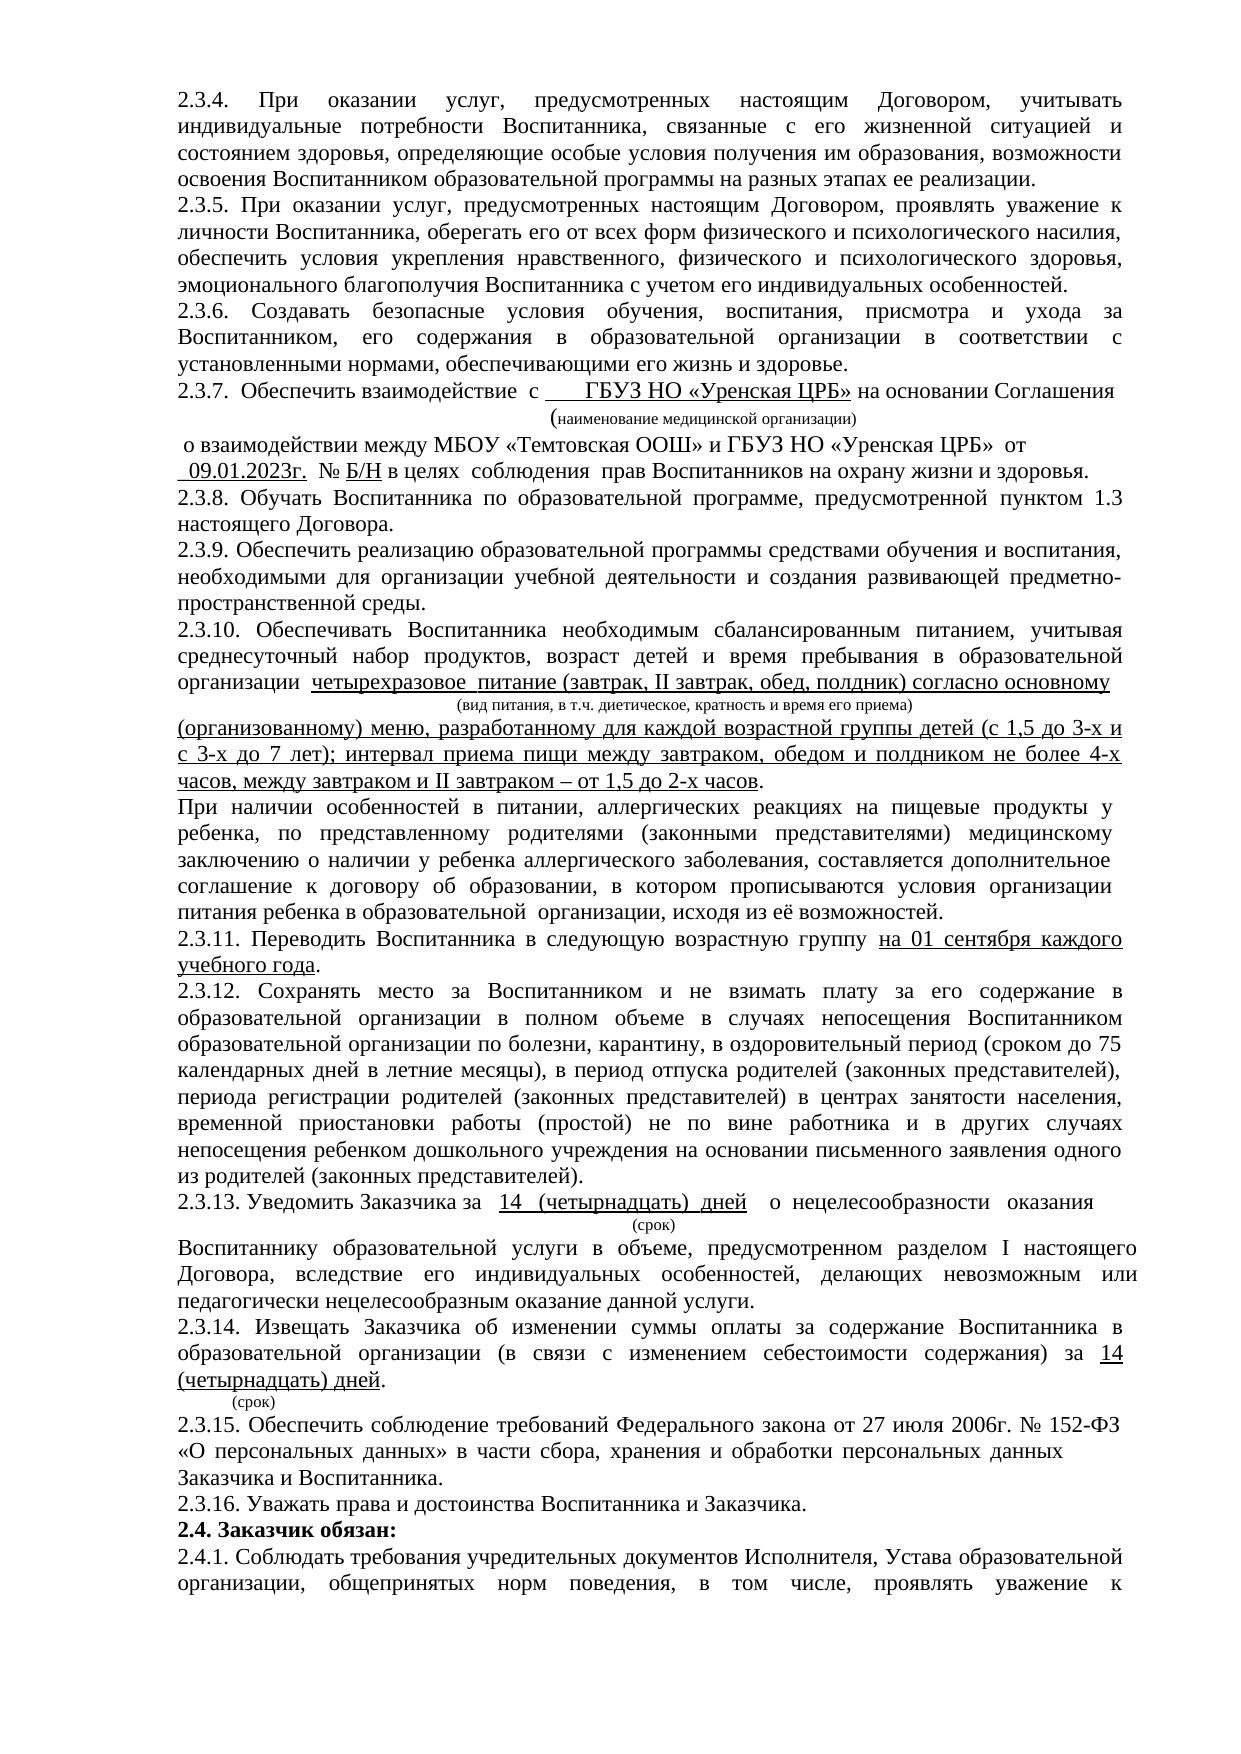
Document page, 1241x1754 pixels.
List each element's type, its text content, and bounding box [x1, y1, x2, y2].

list Уведомить Заказчика за 14 (четырнадцать) дней о нецелесообразности оказания [177, 1188, 1240, 1215]
text При наличии особенностей в питании, аллергических реакциях на пищевые продукты у ребенка, по представленному родителями (законными представителями) медицинскому заключению о наличии у ребенка аллергического заболевания, составляется дополнительное соглашение к договору об образовании, в котором прописываются условия организации питания ребенка в образовательной организации, исходя из её возможностей. [177, 793, 1112, 925]
list Переводить Воспитанника в следующую возрастную группу на 01 сентября каждого учебного года. [177, 925, 1123, 977]
text _09.01.2023г. № Б/Н в целях соблюдения прав Воспитанников на охрану жизни и здоровья. [177, 458, 1240, 484]
list Обеспечивать Воспитанника необходимым сбалансированным питанием, учитывая среднесуточный набор продуктов, возраст детей и время пребывания в образовательной организации четырехразовое питание (завтрак, II завтрак, обед, полдник) согласно основному [177, 616, 1123, 695]
list Сохранять место за Воспитанником и не взимать плату за его содержание в образовательной организации в полном объеме в случаях непосещения Воспитанником образовательной организации по болезни, карантину, в оздоровительный период (сроком до 75 календарных дней в летние месяцы), в период отпуска родителей (законных представителей), периода регистрации родителей (законных представителей) в центрах занятости населения, временной приостановки работы (простой) не по вине работника и в других случаях непосещения ребенком дошкольного учреждения на основании письменного заявления одного из родителей (законных представителей). [177, 977, 1123, 1188]
list При оказании услуг, предусмотренных настоящим Договором, проявлять уважение к личности Воспитанника, оберегать его от всех форм физического и психологического насилия, обеспечить условия укрепления нравственного, физического и психологического здоровья, эмоционального благополучия Воспитанника с учетом его индивидуальных особенностей. [177, 192, 1122, 297]
text о взаимодействии между МБОУ «Темтовская ООШ» и ГБУЗ НО «Уренская ЦРБ» от [183, 430, 1240, 458]
subtitle Заказчик обязан: [177, 1517, 1240, 1543]
list Соблюдать требования учредительных документов Исполнителя, Устава образовательной организации, общепринятых норм поведения, в том числе, проявлять уважение к [177, 1543, 1123, 1596]
text Воспитаннику образовательной услуги в объеме, предусмотренном разделом I настоящего Договора, вследствие его индивидуальных особенностей, делающих невозможным или педагогически нецелесообразным оказание данной услуги. [177, 1234, 1138, 1313]
text (организованному) меню, разработанному для каждой возрастной группы детей (с 1,5 до 3-х и с 3-х до 7 лет); интервал приема пищи между завтраком, обедом и полдником не более 4-х часов, между завтраком и II завтраком – от 1,5 до 2-х часов. [177, 714, 1123, 793]
text «О персональных данных» в части сбора, хранения и обработки персональных данных Заказчика и Воспитанника. [177, 1437, 1122, 1490]
list Обеспечить соблюдение требований Федерального закона от 27 июля 2006г. № 152-ФЗ [177, 1411, 1240, 1437]
list При оказании услуг, предусмотренных настоящим Договором, учитывать индивидуальные потребности Воспитанника, связанные с его жизненной ситуацией и состоянием здоровья, определяющие особые условия получения им образования, возможности освоения Воспитанником образовательной программы на разных этапах ее реализации. [177, 86, 1122, 192]
list Извещать Заказчика об изменении суммы оплаты за содержание Воспитанника в образовательной организации (в связи с изменением себестоимости содержания) за 14 (четырнадцать) дней. [177, 1313, 1123, 1392]
list Обучать Воспитанника по образовательной программе, предусмотренной пунктом 1.3 настоящего Договора. [177, 484, 1123, 537]
text (наименование медицинской организации) [550, 403, 1240, 430]
list Создавать безопасные условия обучения, воспитания, присмотра и ухода за Воспитанником, его содержания в образовательной организации в соответствии с установленными нормами, обеспечивающими его жизнь и здоровье. [177, 297, 1122, 376]
text (срок) [232, 1392, 1240, 1411]
text (вид питания, в т.ч. диетическое, кратность и время его приема) [331, 695, 1038, 714]
list Обеспечить взаимодействие с ГБУЗ НО «Уренская ЦРБ» на основании Соглашения [177, 376, 1240, 403]
list Обеспечить реализацию образовательной программы средствами обучения и воспитания, необходимыми для организации учебной деятельности и создания развивающей предметно- пространственной среды. [177, 537, 1123, 616]
text (срок) [331, 1215, 976, 1234]
list Уважать права и достоинства Воспитанника и Заказчика. [177, 1490, 1240, 1517]
